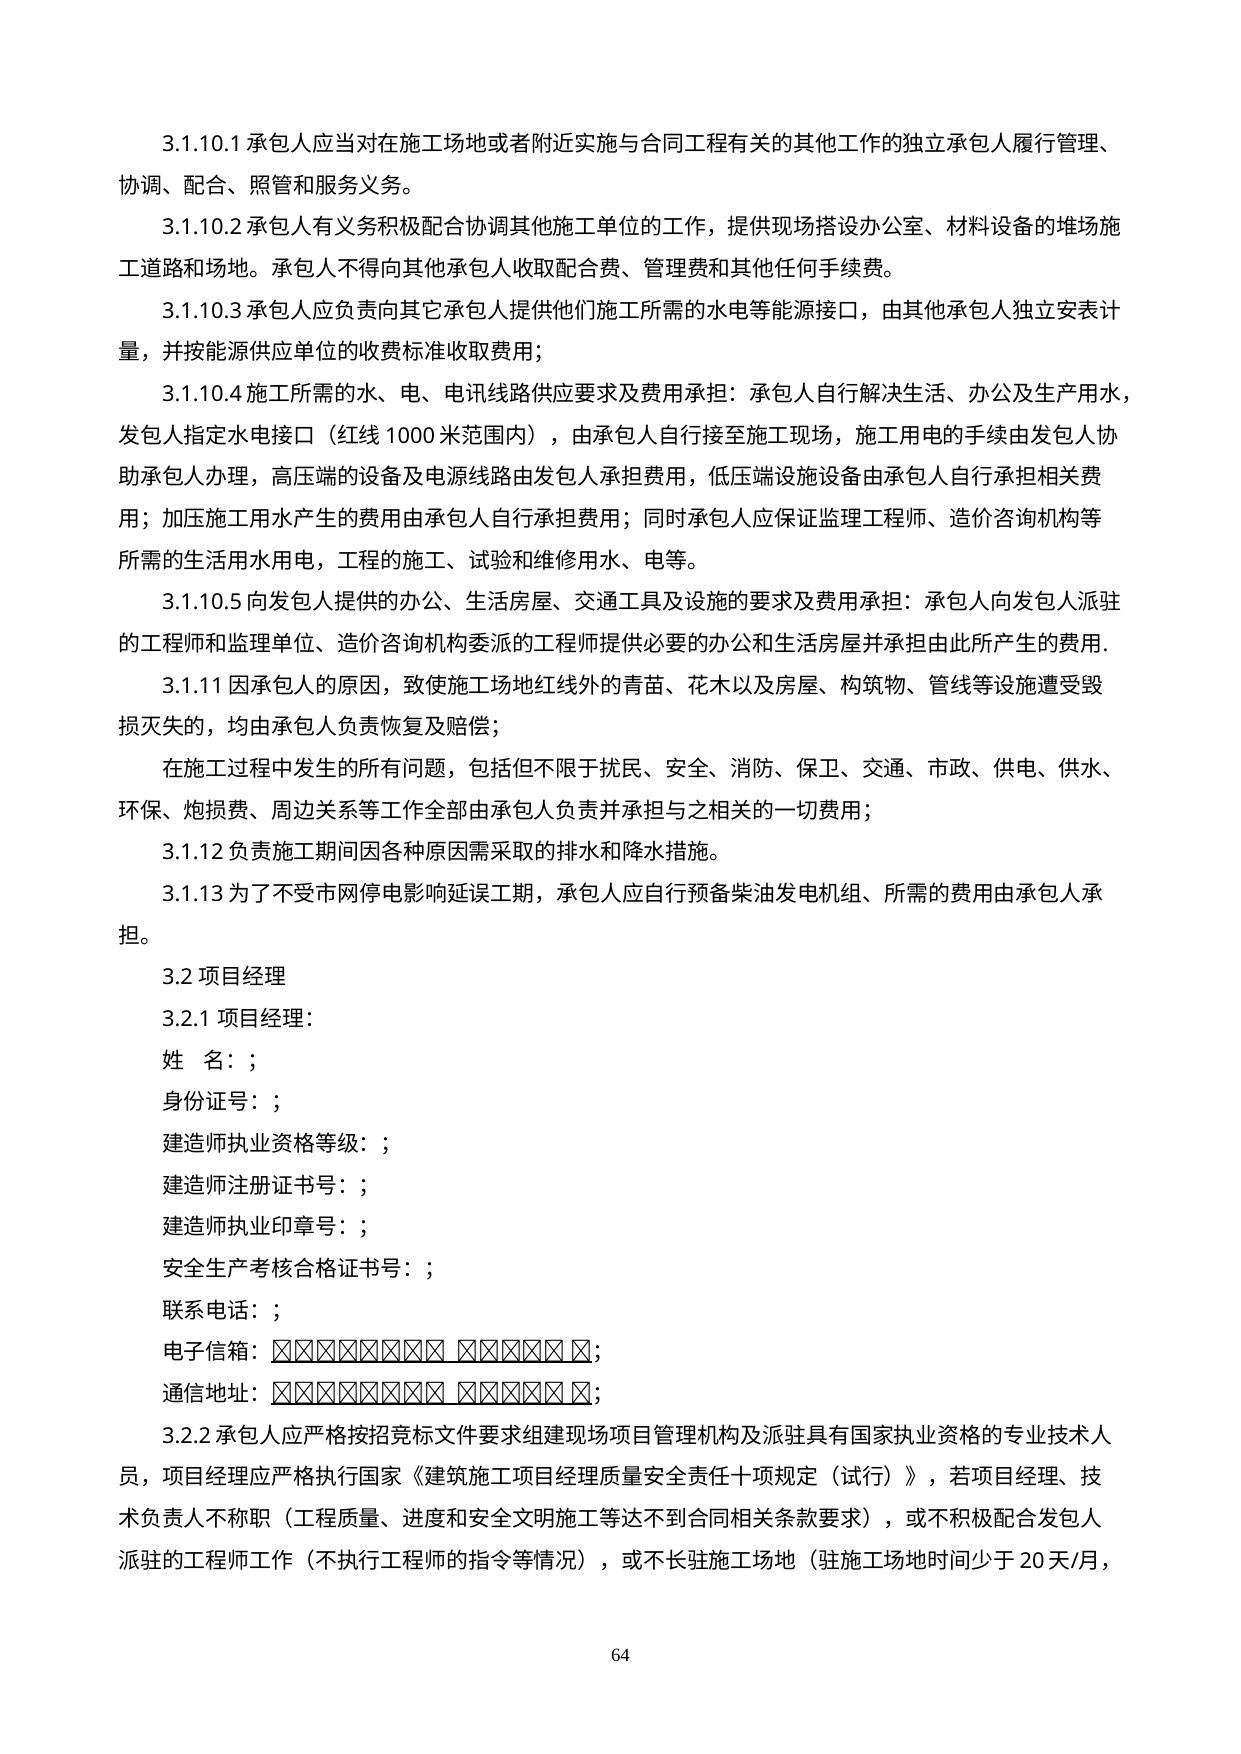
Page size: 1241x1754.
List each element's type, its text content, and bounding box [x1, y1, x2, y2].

text 3.1.10.5向发包人提供的办公、生活房屋、交通工具及设施的要求及费用承担：承包人向发包人派驻的工程师和监理单位、造价咨询机构委派的工程师提供必要的办公和生活房屋并承担由此所产生的费用. [118, 576, 1122, 660]
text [118, 1410, 1122, 1576]
text 建造师注册证书号：； [118, 1160, 1122, 1201]
text 3.1.10.2承包人有义务积极配合协调其他施工单位的工作，提供现场搭设办公室、材料设备的堆场施工道路和场地。承包人不得向其他承包人收取配合费、管理费和其他任何手续费。 [118, 201, 1122, 285]
text 3.1.10.4施工所需的水、电、电讯线路供应要求及费用承担：承包人自行解决生活、办公及生产用水，发包人指定水电接口（红线1000米范围内），由承包人自行接至施工现场，施工用电的手续由发包人协助承包人办理，高压端的设备及电源线路由发包人承担费用，低压端设施设备由承包人自行承担相关费用；加压施工用水产生的费用由承包人自行承担费用；同时承包人应保证监理工程师、造价咨询机构等所需的生活用水用电，工程的施工、试验和维修用水、电等。 [118, 368, 1122, 576]
text 身份证号：； [118, 1076, 1122, 1118]
text 安全生产考核合格证书号：； [118, 1243, 1122, 1285]
text 3.1.12负责施工期间因各种原因需采取的排水和降水措施。 [118, 826, 1122, 868]
text 3.2.1 项目经理： [118, 993, 1122, 1035]
text 联系电话：； [118, 1285, 1122, 1326]
text 3.1.10.1承包人应当对在施工场地或者附近实施与合同工程有关的其他工作的独立承包人履行管理、协调、配合、照管和服务义务。 [118, 118, 1122, 201]
text 3.1.10.3承包人应负责向其它承包人提供他们施工所需的水电等能源接口，由其他承包人独立安表计量，并按能源供应单位的收费标准收取费用； [118, 285, 1122, 368]
text 通信地址：  ； [118, 1368, 1122, 1410]
text 建造师执业资格等级：； [118, 1118, 1122, 1160]
text 3.1.11因承包人的原因，致使施工场地红线外的青苗、花木以及房屋、构筑物、管线等设施遭受毁损灭失的，均由承包人负责恢复及赔偿； [118, 660, 1122, 743]
text 3.2 项目经理 [118, 951, 1122, 993]
text 在施工过程中发生的所有问题，包括但不限于扰民、安全、消防、保卫、交通、市政、供电、供水、环保、炮损费、周边关系等工作全部由承包人负责并承担与之相关的一切费用； [118, 743, 1122, 826]
text 电子信箱：  ； [118, 1326, 1122, 1368]
text 3.1.13为了不受市网停电影响延误工期，承包人应自行预备柴油发电机组、所需的费用由承包人承担。 [118, 868, 1122, 951]
text 建造师执业印章号：； [118, 1201, 1122, 1243]
text 姓 名：； [118, 1035, 1122, 1076]
